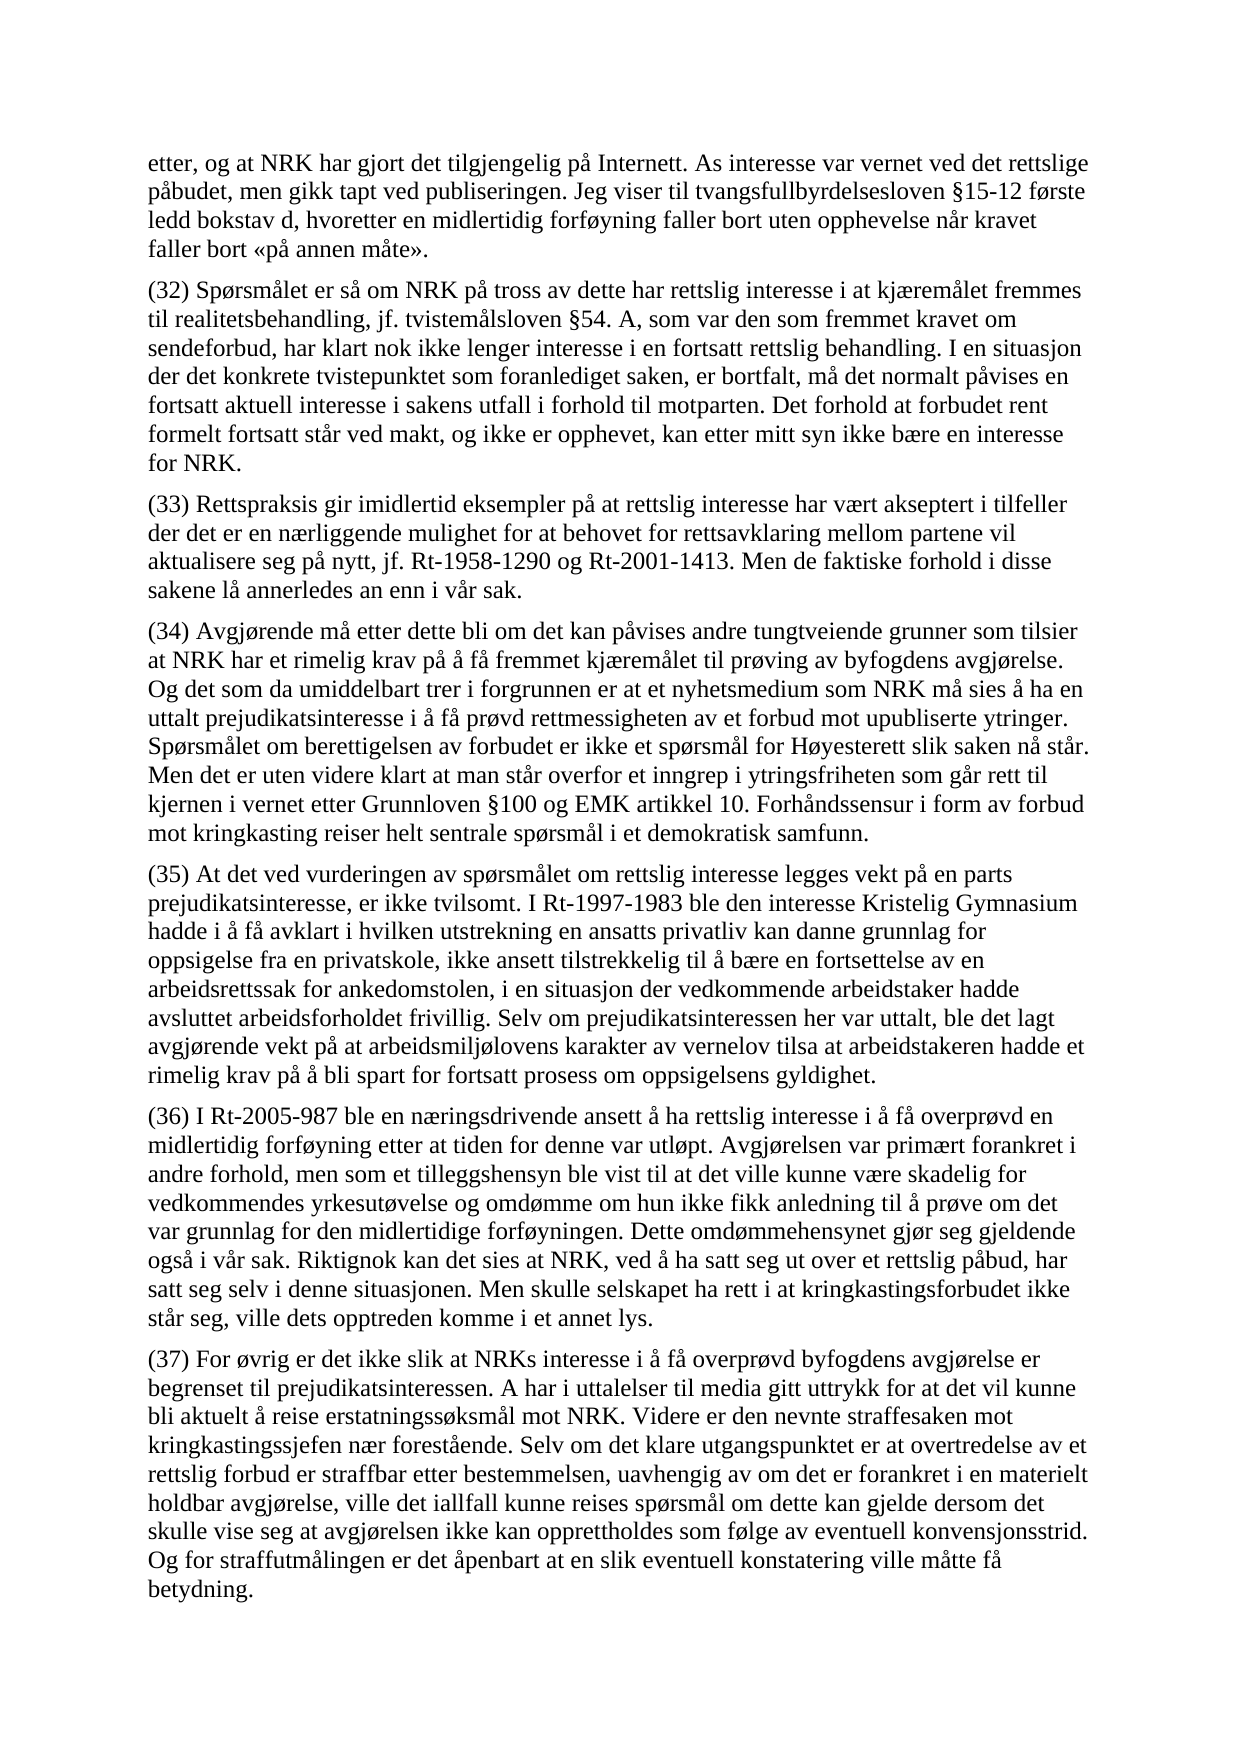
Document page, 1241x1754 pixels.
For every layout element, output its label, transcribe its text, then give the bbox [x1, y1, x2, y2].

text (36) I Rt-2005-987 ble en næringsdrivende ansett å ha rettslig interesse i å få overprøvd en midlertidig forføyning etter at tiden for denne var utløpt. Avgjørelsen var primært forankret i andre forhold, men som et tilleggshensyn ble vist til at det ville kunne være skadelig for vedkommendes yrkesutøvelse og omdømme om hun ikke fikk anledning til å prøve om det var grunnlag for den midlertidige forføyningen. Dette omdømmehensynet gjør seg gjeldende også i vår sak. Riktignok kan det sies at NRK, ved å ha satt seg ut over et rettslig påbud, har satt seg selv i denne situasjonen. Men skulle selskapet ha rett i at kringkastingsforbudet ikke står seg, ville dets opptreden komme i et annet lys. [148, 1101, 1093, 1331]
text (33) Rettspraksis gir imidlertid eksempler på at rettslig interesse har vært akseptert i tilfeller der det er en nærliggende mulighet for at behovet for rettsavklaring mellom partene vil aktualisere seg på nytt, jf. Rt-1958-1290 og Rt-2001-1413. Men de faktiske forhold i disse sakene lå annerledes an enn i vår sak. [148, 489, 1093, 604]
text (35) At det ved vurderingen av spørsmålet om rettslig interesse legges vekt på en parts prejudikatsinteresse, er ikke tvilsomt. I Rt-1997-1983 ble den interesse Kristelig Gymnasium hadde i å få avklart i hvilken utstrekning en ansatts privatliv kan danne grunnlag for oppsigelse fra en privatskole, ikke ansett tilstrekkelig til å bære en fortsettelse av en arbeidsrettssak for ankedomstolen, i en situasjon der vedkommende arbeidstaker hadde avsluttet arbeidsforholdet frivillig. Selv om prejudikatsinteressen her var uttalt, ble det lagt avgjørende vekt på at arbeidsmiljølovens karakter av vernelov tilsa at arbeidstakeren hadde et rimelig krav på å bli spart for fortsatt prosess om oppsigelsens gyldighet. [148, 859, 1093, 1089]
text (32) Spørsmålet er så om NRK på tross av dette har rettslig interesse i at kjæremålet fremmes til realitetsbehandling, jf. tvistemålsloven §54. A, som var den som fremmet kravet om sendeforbud, har klart nok ikke lenger interesse i en fortsatt rettslig behandling. I en situasjon der det konkrete tvistepunktet som foranlediget saken, er bortfalt, må det normalt påvises en fortsatt aktuell interesse i sakens utfall i forhold til motparten. Det forhold at forbudet rent formelt fortsatt står ved makt, og ikke er opphevet, kan etter mitt syn ikke bære en interesse for NRK. [148, 275, 1093, 476]
text (34) Avgjørende må etter dette bli om det kan påvises andre tungtveiende grunner som tilsier at NRK har et rimelig krav på å få fremmet kjæremålet til prøving av byfogdens avgjørelse. Og det som da umiddelbart trer i forgrunnen er at et nyhetsmedium som NRK må sies å ha en uttalt prejudikatsinteresse i å få prøvd rettmessigheten av et forbud mot upubliserte ytringer. Spørsmålet om berettigelsen av forbudet er ikke et spørsmål for Høyesterett slik saken nå står. Men det er uten videre klart at man står overfor et inngrep i ytringsfriheten som går rett til kjernen i vernet etter Grunnloven §100 og EMK artikkel 10. Forhåndssensur i form av forbud mot kringkasting reiser helt sentrale spørsmål i et demokratisk samfunn. [148, 616, 1093, 846]
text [148, 148, 1093, 263]
text (37) For øvrig er det ikke slik at NRKs interesse i å få overprøvd byfogdens avgjørelse er begrenset til prejudikatsinteressen. A har i uttalelser til media gitt uttrykk for at det vil kunne bli aktuelt å reise erstatningssøksmål mot NRK. Videre er den nevnte straffesaken mot kringkastingssjefen nær forestående. Selv om det klare utgangspunktet er at overtredelse av et rettslig forbud er straffbar etter bestemmelsen, uavhengig av om det er forankret i en materielt holdbar avgjørelse, ville det iallfall kunne reises spørsmål om dette kan gjelde dersom det skulle vise seg at avgjørelsen ikke kan opprettholdes som følge av eventuell konvensjonsstrid. Og for straffutmålingen er det åpenbart at en slik eventuell konstatering ville måtte få betydning. [148, 1344, 1093, 1603]
